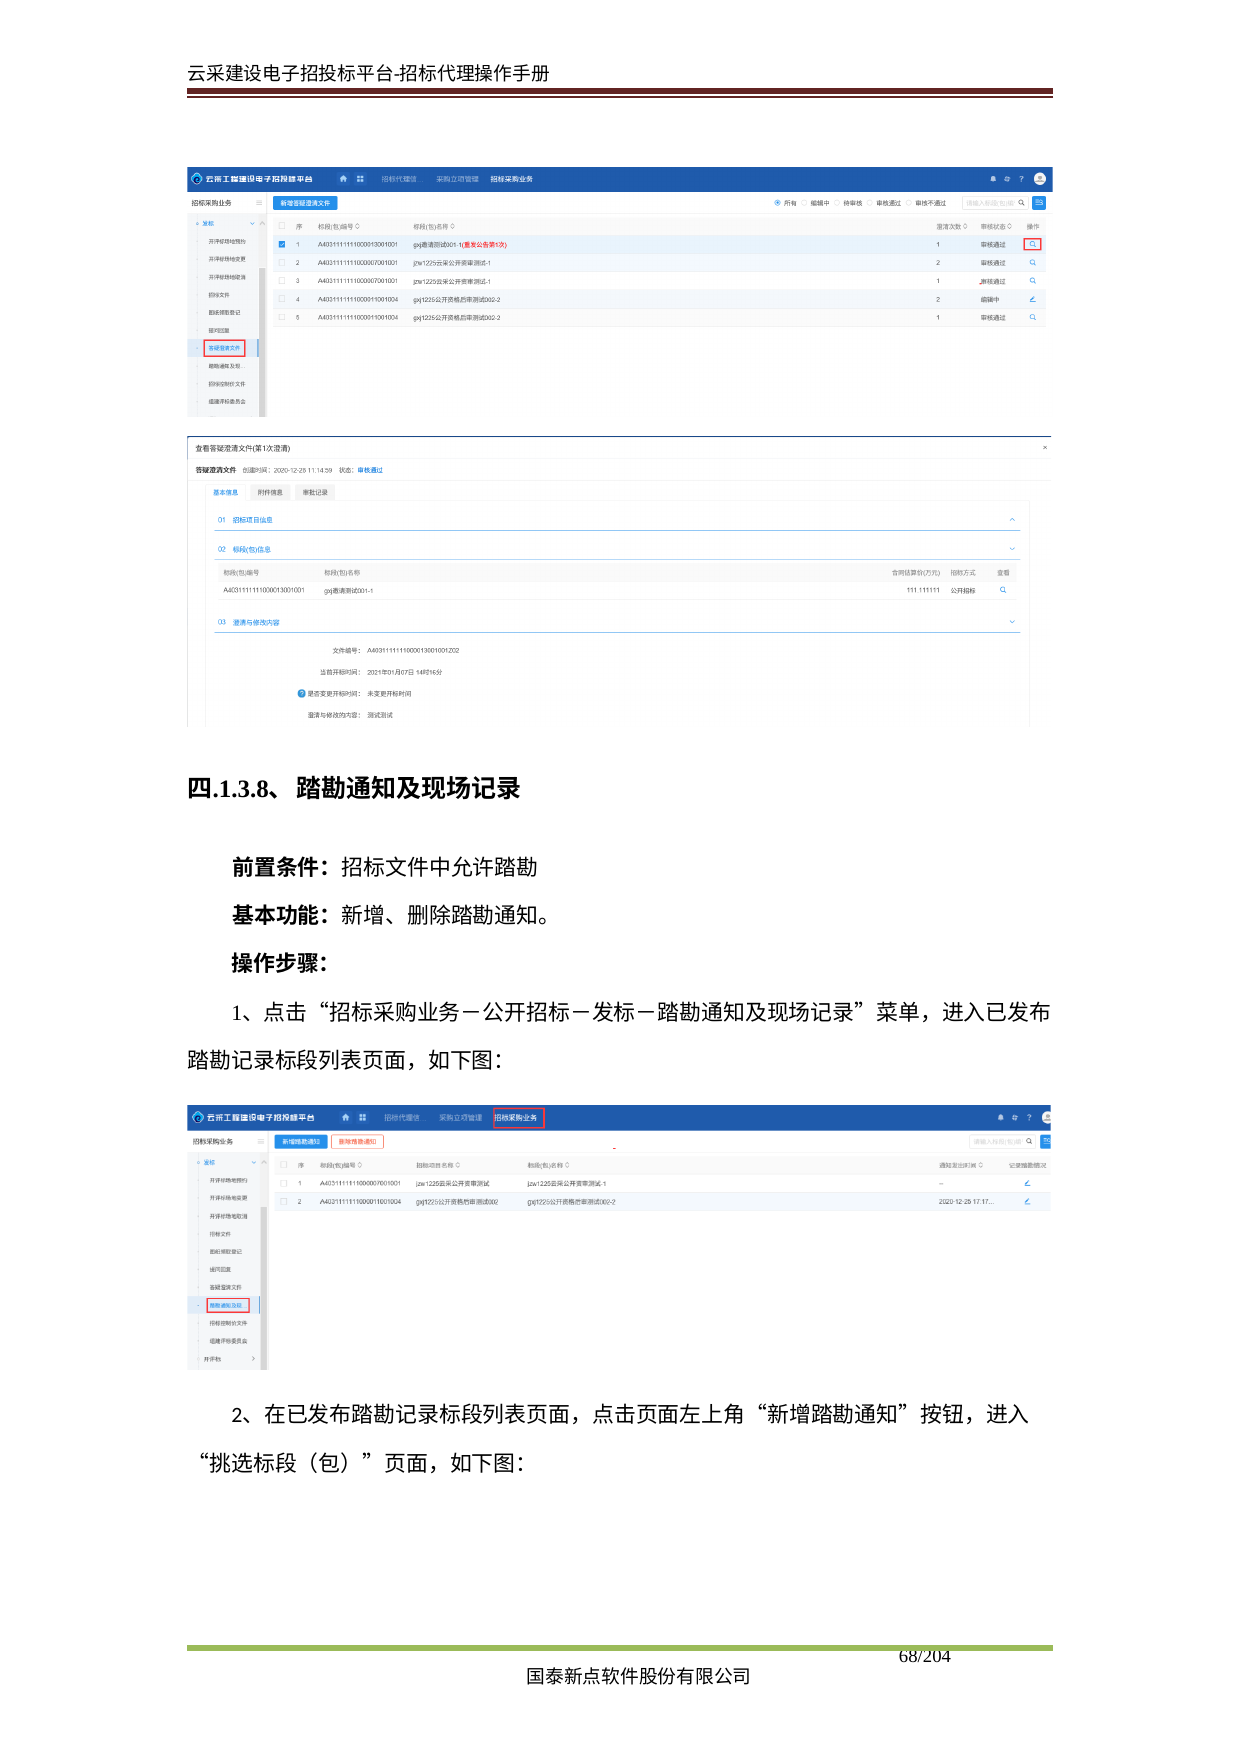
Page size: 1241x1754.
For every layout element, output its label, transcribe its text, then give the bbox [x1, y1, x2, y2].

text 操作步骤： [187, 946, 1053, 978]
picture [187, 436, 1052, 727]
subtitle 踏勘通知及现场记录 [187, 754, 1053, 819]
text 前置条件：招标文件中允许踏勘 [187, 849, 1053, 882]
picture [187, 167, 1053, 417]
list 2、在已发布踏勘记录标段列表页面，点击页面左上角“新增踏勘通知”按钮，进入“挑选标段（包）”页面，如下图： [187, 1396, 1053, 1478]
list 1、点击“招标采购业务－公开招标－发标－踏勘通知及现场记录”菜单，进入已发布踏勘记录标段列表页面，如下图： [187, 994, 1053, 1076]
picture [187, 1105, 1051, 1370]
text 基本功能：新增、删除踏勘通知。 [187, 898, 1053, 930]
